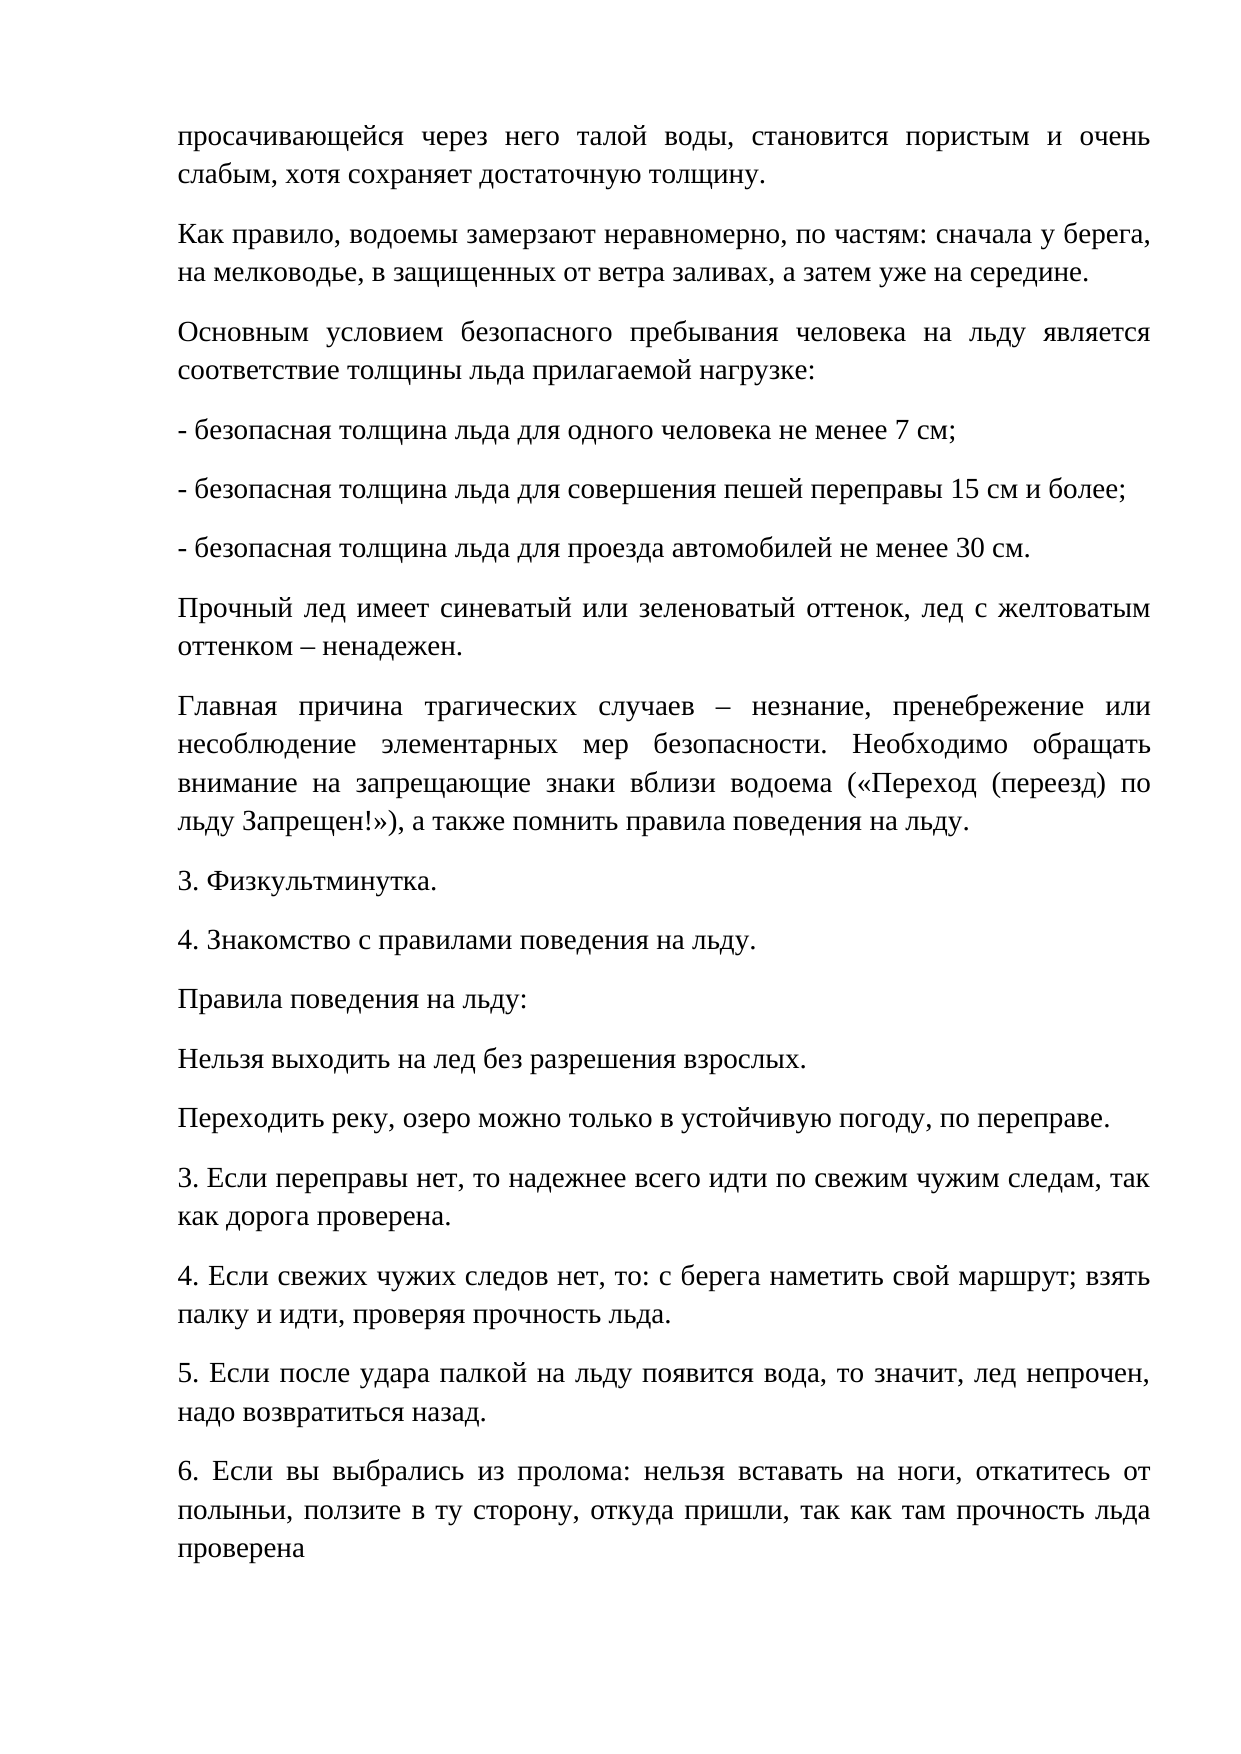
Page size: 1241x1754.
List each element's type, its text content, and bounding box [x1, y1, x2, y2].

text 3. Если переправы нет, то надежнее всего идти по свежим чужим следам, так как дорога проверена. [177, 1160, 1152, 1232]
text 3. Физкультминутка. [177, 863, 1152, 896]
text Главная причина трагических случаев – незнание, пренебрежение или несоблюдение элементарных мер безопасности. Необходимо обращать внимание на запрещающие знаки вблизи водоема («Переход (переезд) по льду Запрещен!»), а также помнить правила поведения на льду. [177, 688, 1152, 837]
text 4. Знакомство с правилами поведения на льду. [177, 922, 1152, 956]
text Правила поведения на льду: [177, 982, 1152, 1015]
text Нельзя выходить на лед без разрешения взрослых. [177, 1041, 1152, 1074]
text - безопасная толщина льда для совершения пешей переправы 15 см и более; [177, 471, 1152, 505]
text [177, 118, 1152, 190]
text Переходить реку, озеро можно только в устойчивую погоду, по переправе. [177, 1100, 1152, 1134]
text 5. Если после удара палкой на льду появится вода, то значит, лед непрочен, надо возвратиться назад. [177, 1356, 1152, 1428]
text Основным условием безопасного пребывания человека на льду является соответствие толщины льда прилагаемой нагрузке: [177, 314, 1152, 386]
text 6. Если вы выбрались из пролома: нельзя вставать на ноги, откатитесь от полыньи, ползите в ту сторону, откуда пришли, так как там прочность льда проверена [177, 1453, 1152, 1564]
text Как правило, водоемы замерзают неравномерно, по частям: сначала у берега, на мелководье, в защищенных от ветра заливах, а затем уже на середине. [177, 216, 1152, 288]
text - безопасная толщина льда для одного человека не менее 7 см; [177, 412, 1152, 445]
text Прочный лед имеет синеватый или зеленоватый оттенок, лед с желтоватым оттенком – ненадежен. [177, 590, 1152, 662]
text - безопасная толщина льда для проезда автомобилей не менее 30 см. [177, 531, 1152, 564]
text 4. Если свежих чужих следов нет, то: с берега наметить свой маршрут; взять палку и идти, проверяя прочность льда. [177, 1258, 1152, 1330]
